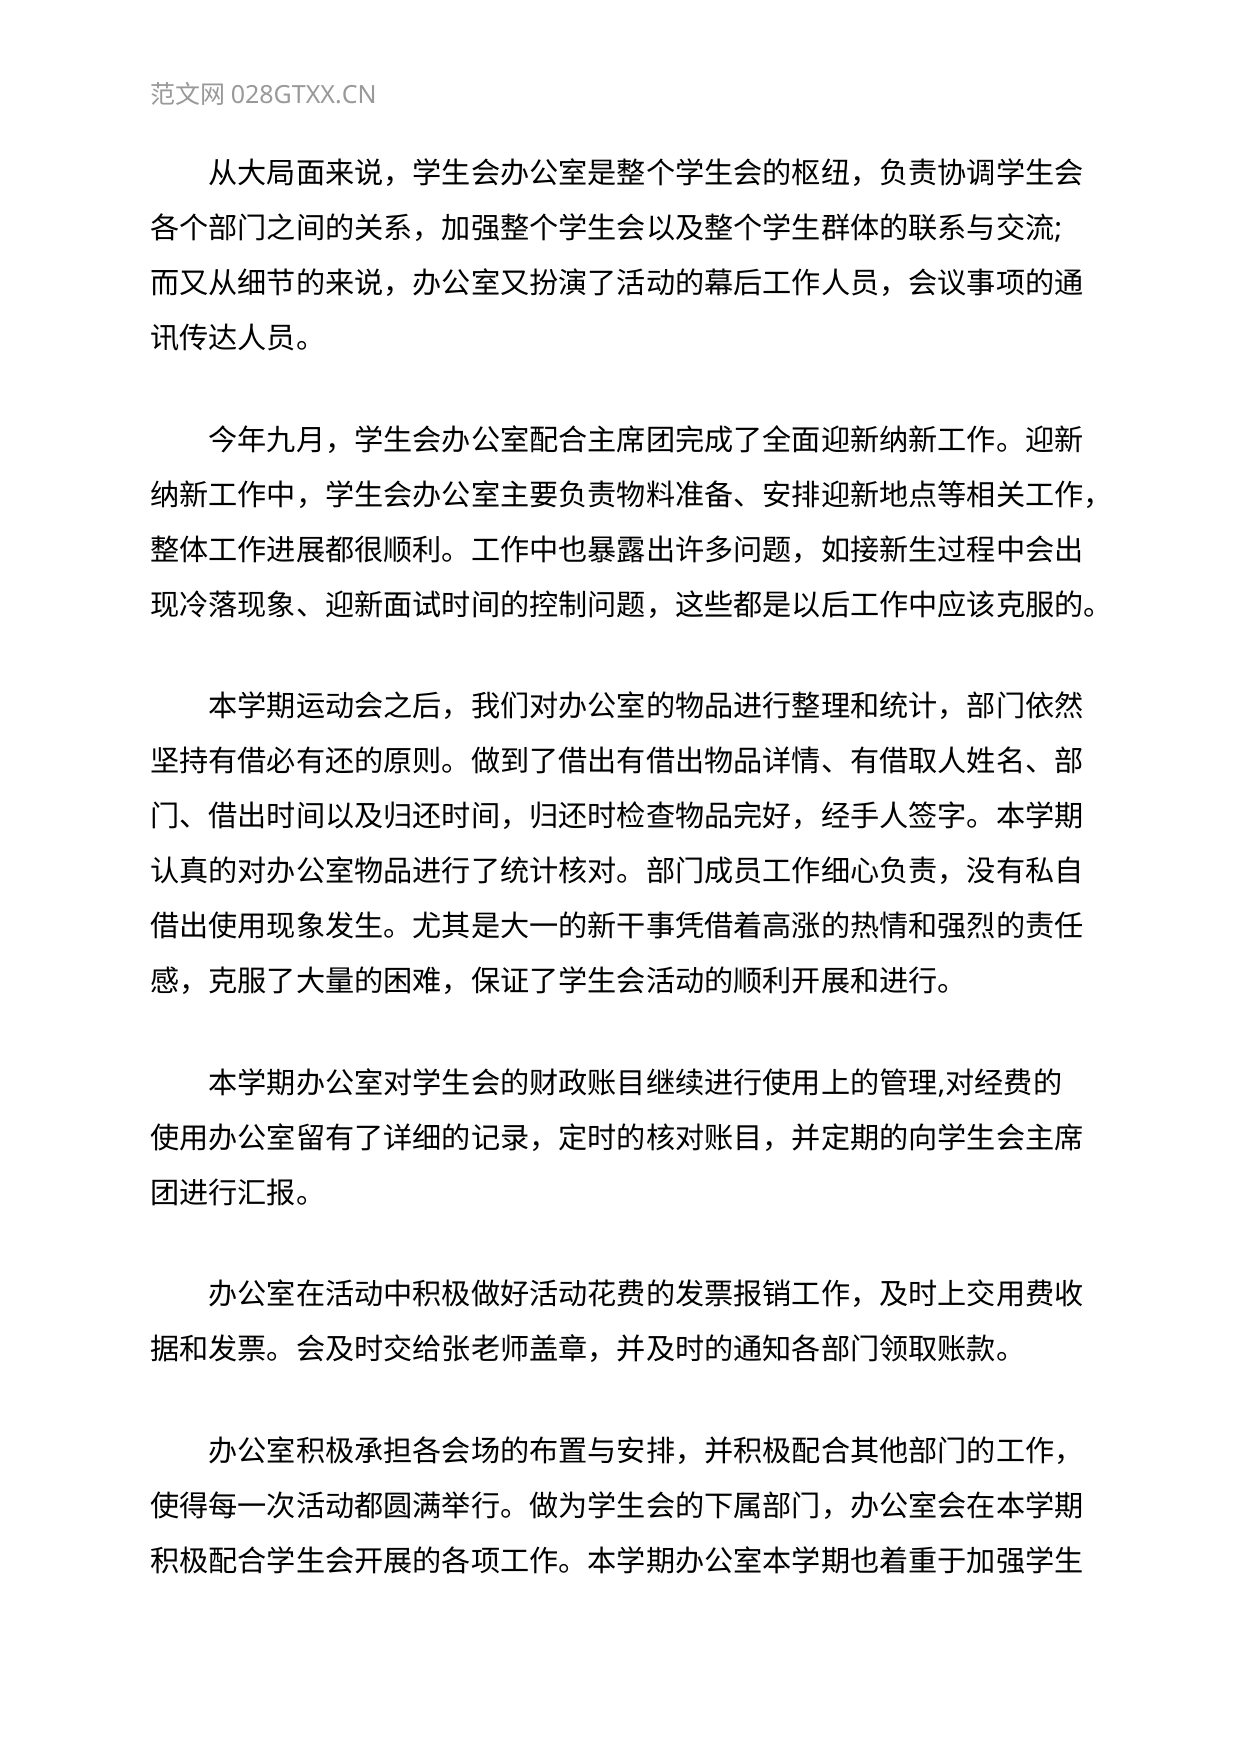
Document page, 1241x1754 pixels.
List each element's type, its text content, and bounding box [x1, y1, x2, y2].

text 本学期办公室对学生会的财政账目继续进行使用上的管理,对经费的使用办公室留有了详细的记录，定时的核对账目，并定期的向学生会主席团进行汇报。 [150, 1059, 1090, 1211]
text 今年九月，学生会办公室配合主席团完成了全面迎新纳新工作。迎新纳新工作中，学生会办公室主要负责物料准备、安排迎新地点等相关工作，整体工作进展都很顺利。工作中也暴露出许多问题，如接新生过程中会出现冷落现象、迎新面试时间的控制问题，这些都是以后工作中应该克服的。 [150, 417, 1090, 623]
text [150, 1428, 1090, 1580]
text 本学期运动会之后，我们对办公室的物品进行整理和统计，部门依然坚持有借必有还的原则。做到了借出有借出物品详情、有借取人姓名、部门、借出时间以及归还时间，归还时检查物品完好，经手人签字。本学期认真的对办公室物品进行了统计核对。部门成员工作细心负责，没有私自借出使用现象发生。尤其是大一的新干事凭借着高涨的热情和强烈的责任感，克服了大量的困难，保证了学生会活动的顺利开展和进行。 [150, 683, 1090, 1000]
text 从大局面来说，学生会办公室是整个学生会的枢纽，负责协调学生会各个部门之间的关系，加强整个学生会以及整个学生群体的联系与交流;而又从细节的来说，办公室又扮演了活动的幕后工作人员，会议事项的通讯传达人员。 [150, 150, 1090, 357]
text 办公室在活动中积极做好活动花费的发票报销工作，及时上交用费收据和发票。会及时交给张老师盖章，并及时的通知各部门领取账款。 [150, 1271, 1090, 1368]
